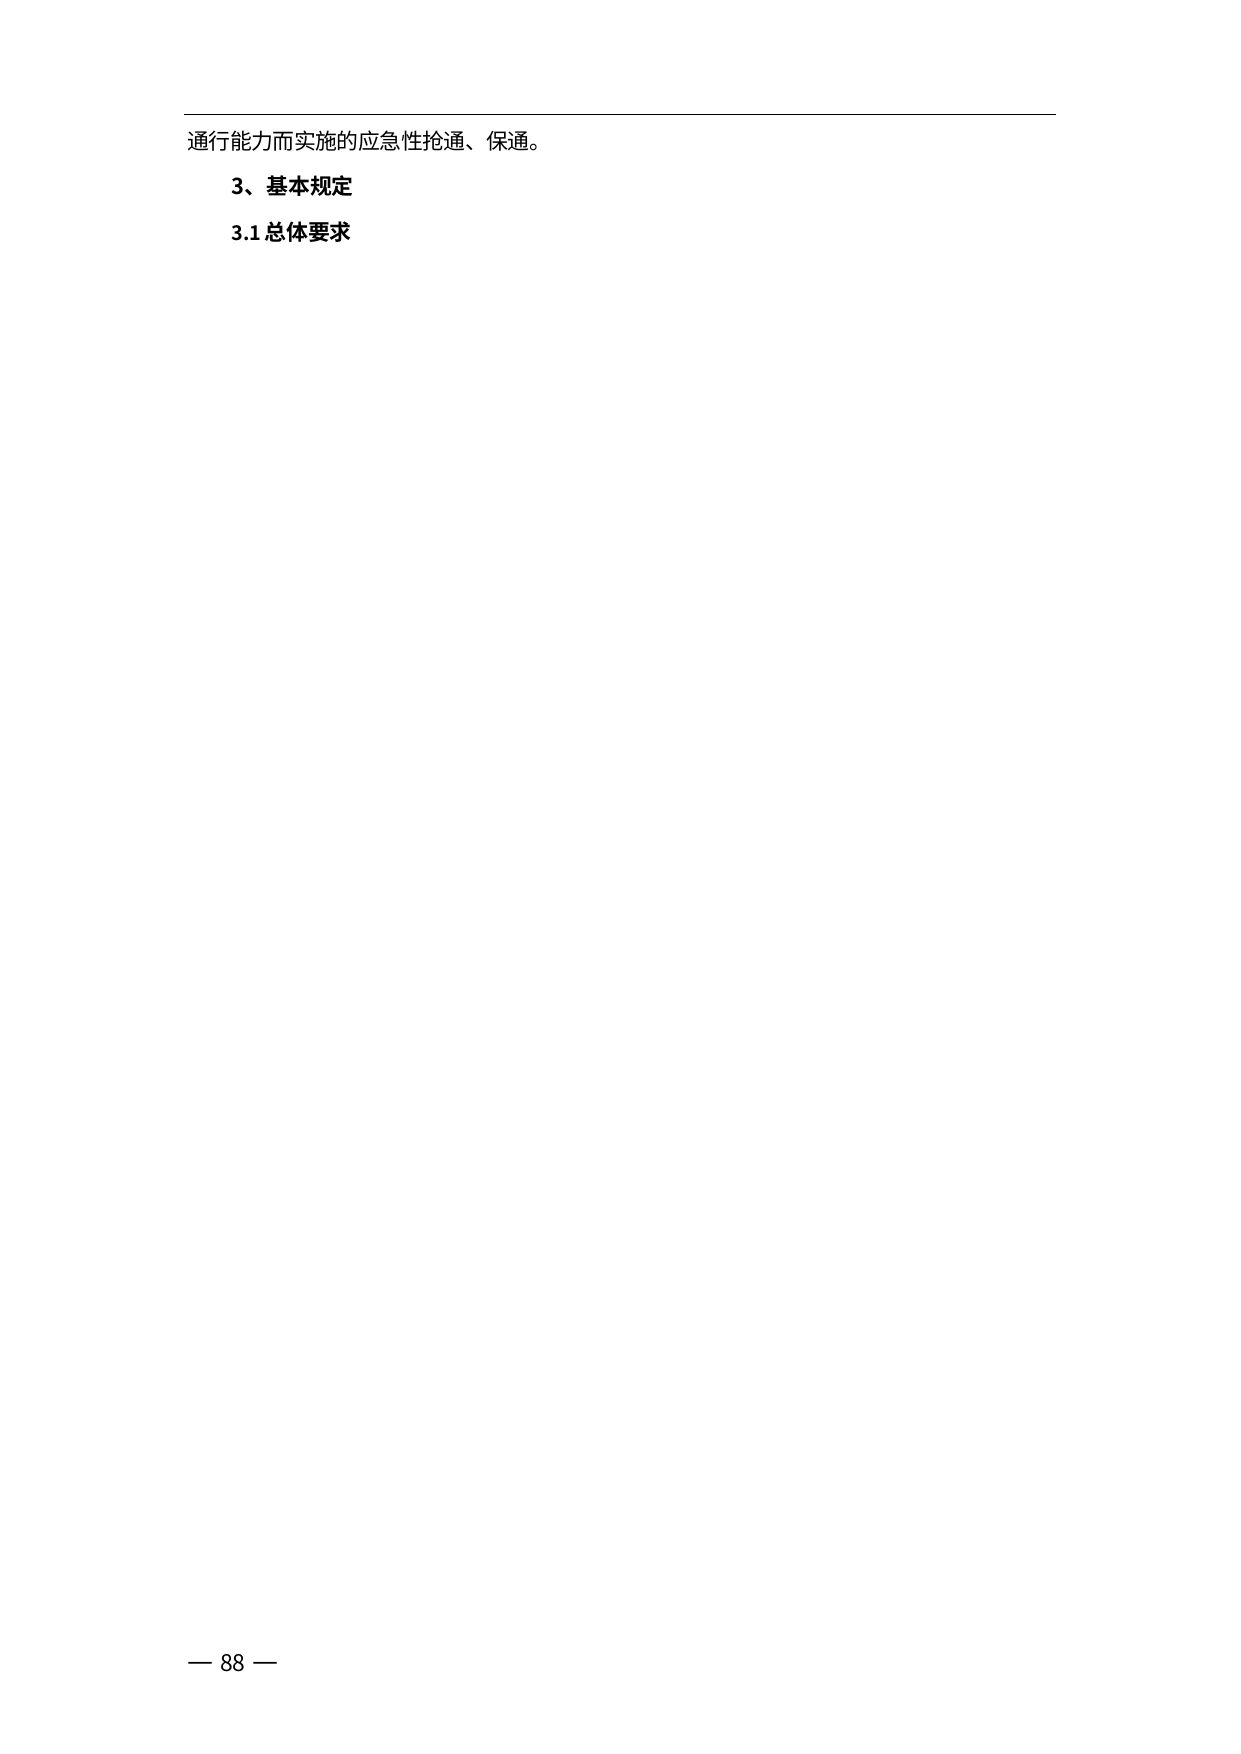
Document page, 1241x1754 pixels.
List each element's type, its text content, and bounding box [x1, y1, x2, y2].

subtitle 3、基本规定 [231, 172, 1240, 200]
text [187, 124, 1054, 156]
list 总体要求 [231, 214, 1240, 246]
